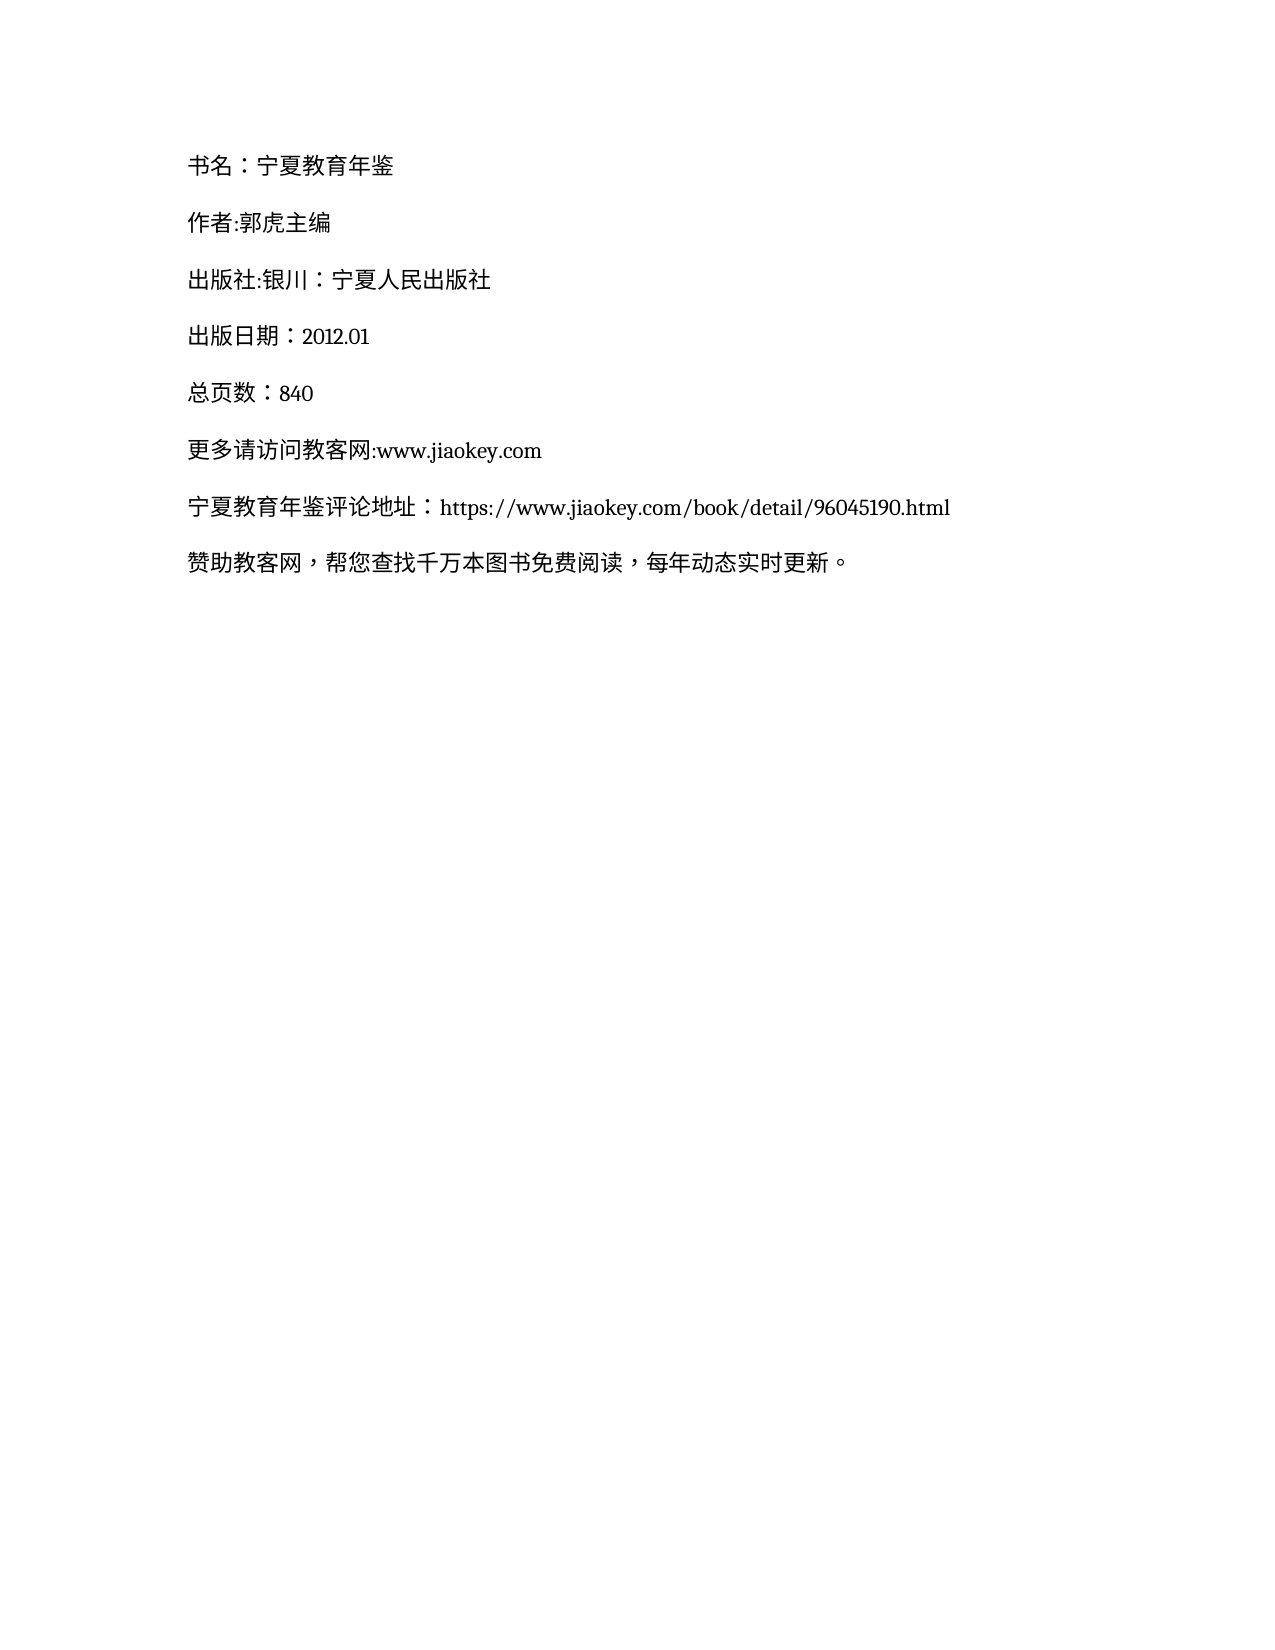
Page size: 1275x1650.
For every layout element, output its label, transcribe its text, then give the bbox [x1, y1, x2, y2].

text 出版社:银川：宁夏人民出版社 [187, 263, 1087, 295]
text 赞助教客网，帮您查找千万本图书免费阅读，每年动态实时更新。 [187, 547, 1087, 579]
text 出版日期：2012.01 [187, 320, 1087, 352]
text 作者:郭虎主编 [187, 207, 1087, 238]
text 更多请访问教客网:www.jiaokey.com [187, 434, 1087, 465]
text 宁夏教育年鉴评论地址：https://www.jiaokey.com/book/detail/96045190.html [187, 491, 1087, 522]
text 书名：宁夏教育年鉴 [187, 150, 1087, 181]
text 总页数：840 [187, 377, 1087, 408]
